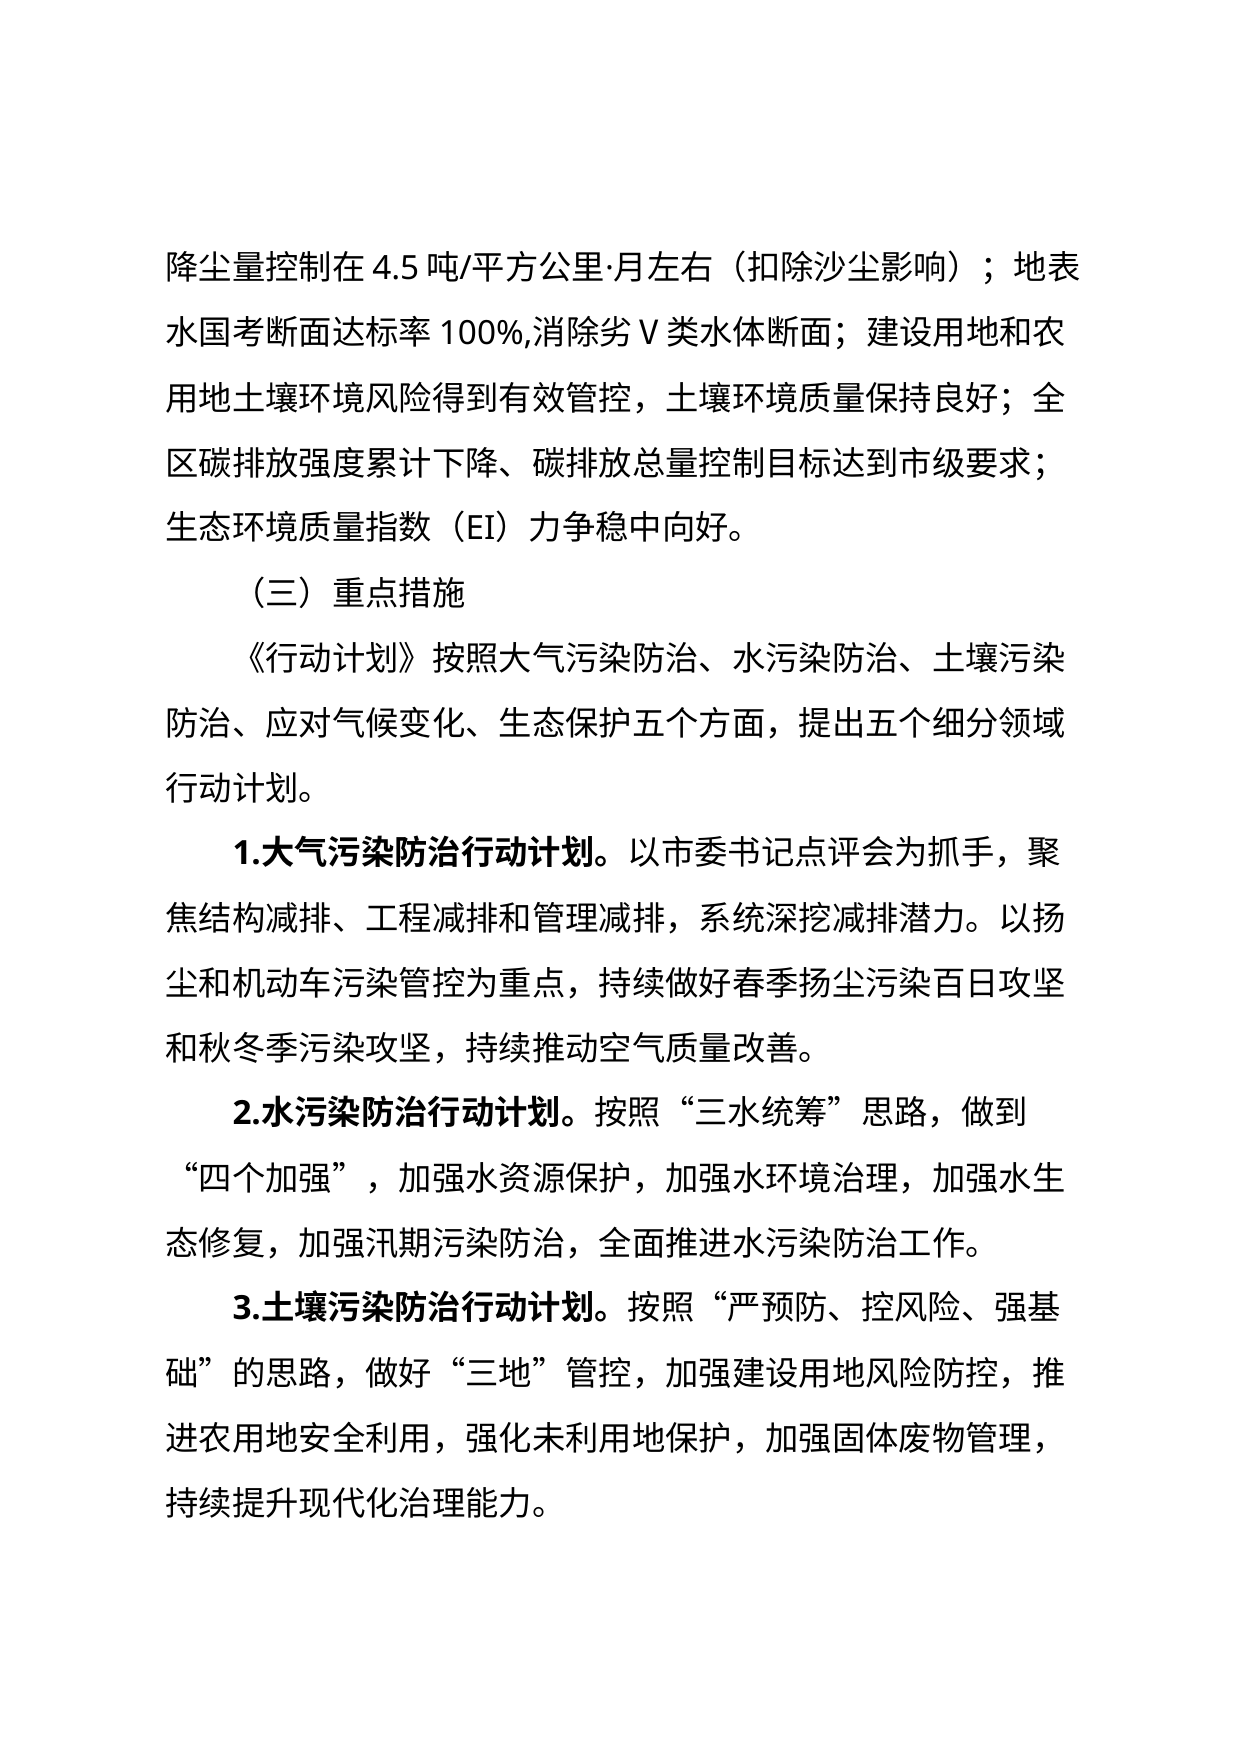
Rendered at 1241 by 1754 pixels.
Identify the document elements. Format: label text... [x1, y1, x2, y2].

text 3.土壤污染防治行动计划。按照“严预防、控风险、强基础”的思路，做好“三地”管控，加强建设用地风险防控，推进农用地安全利用，强化未利用地保护，加强固体废物管理，持续提升现代化治理能力。 [165, 1273, 1087, 1533]
text 《行动计划》按照大气污染防治、水污染防治、土壤污染防治、应对气候变化、生态保护五个方面，提出五个细分领域行动计划。 [165, 623, 1087, 818]
text 2.水污染防治行动计划。按照“三水统筹”思路，做到“四个加强”，加强水资源保护，加强水环境治理，加强水生态修复，加强汛期污染防治，全面推进水污染防治工作。 [165, 1078, 1087, 1273]
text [165, 233, 1087, 558]
text 1.大气污染防治行动计划。以市委书记点评会为抓手，聚焦结构减排、工程减排和管理减排，系统深挖减排潜力。以扬尘和机动车污染管控为重点，持续做好春季扬尘污染百日攻坚和秋冬季污染攻坚，持续推动空气质量改善。 [165, 818, 1087, 1078]
list （三）重点措施 [165, 558, 1087, 623]
